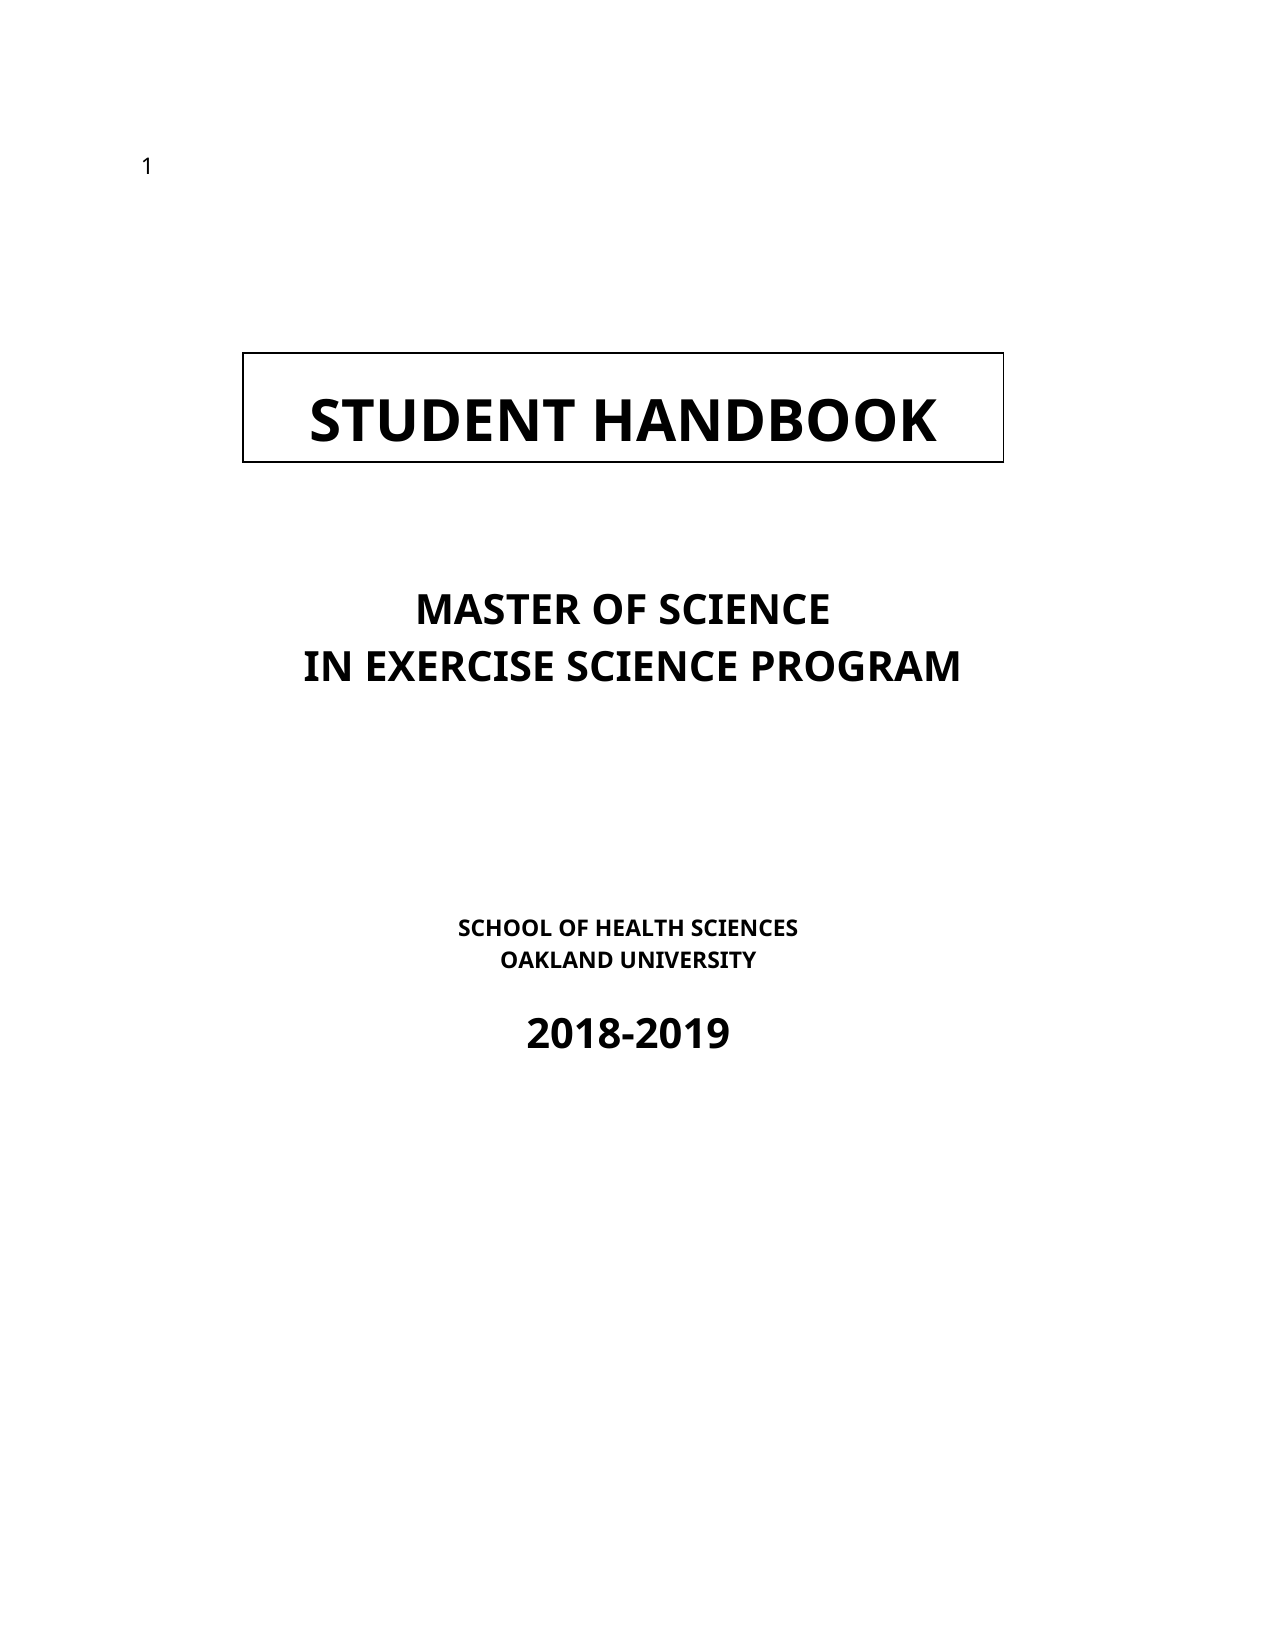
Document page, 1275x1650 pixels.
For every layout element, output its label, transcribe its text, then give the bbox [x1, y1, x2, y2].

text STUDENT HANDBOOK [244, 366, 1003, 448]
text 2018-2019 [141, 1003, 1125, 1060]
text MASTER OF SCIENCE [141, 580, 1125, 637]
text IN EXERCISE SCIENCE PROGRAM [141, 637, 1125, 693]
text OAKLAND UNIVERSITY [141, 943, 1125, 975]
text SCHOOL OF HEALTH SCIENCES [141, 912, 1125, 943]
